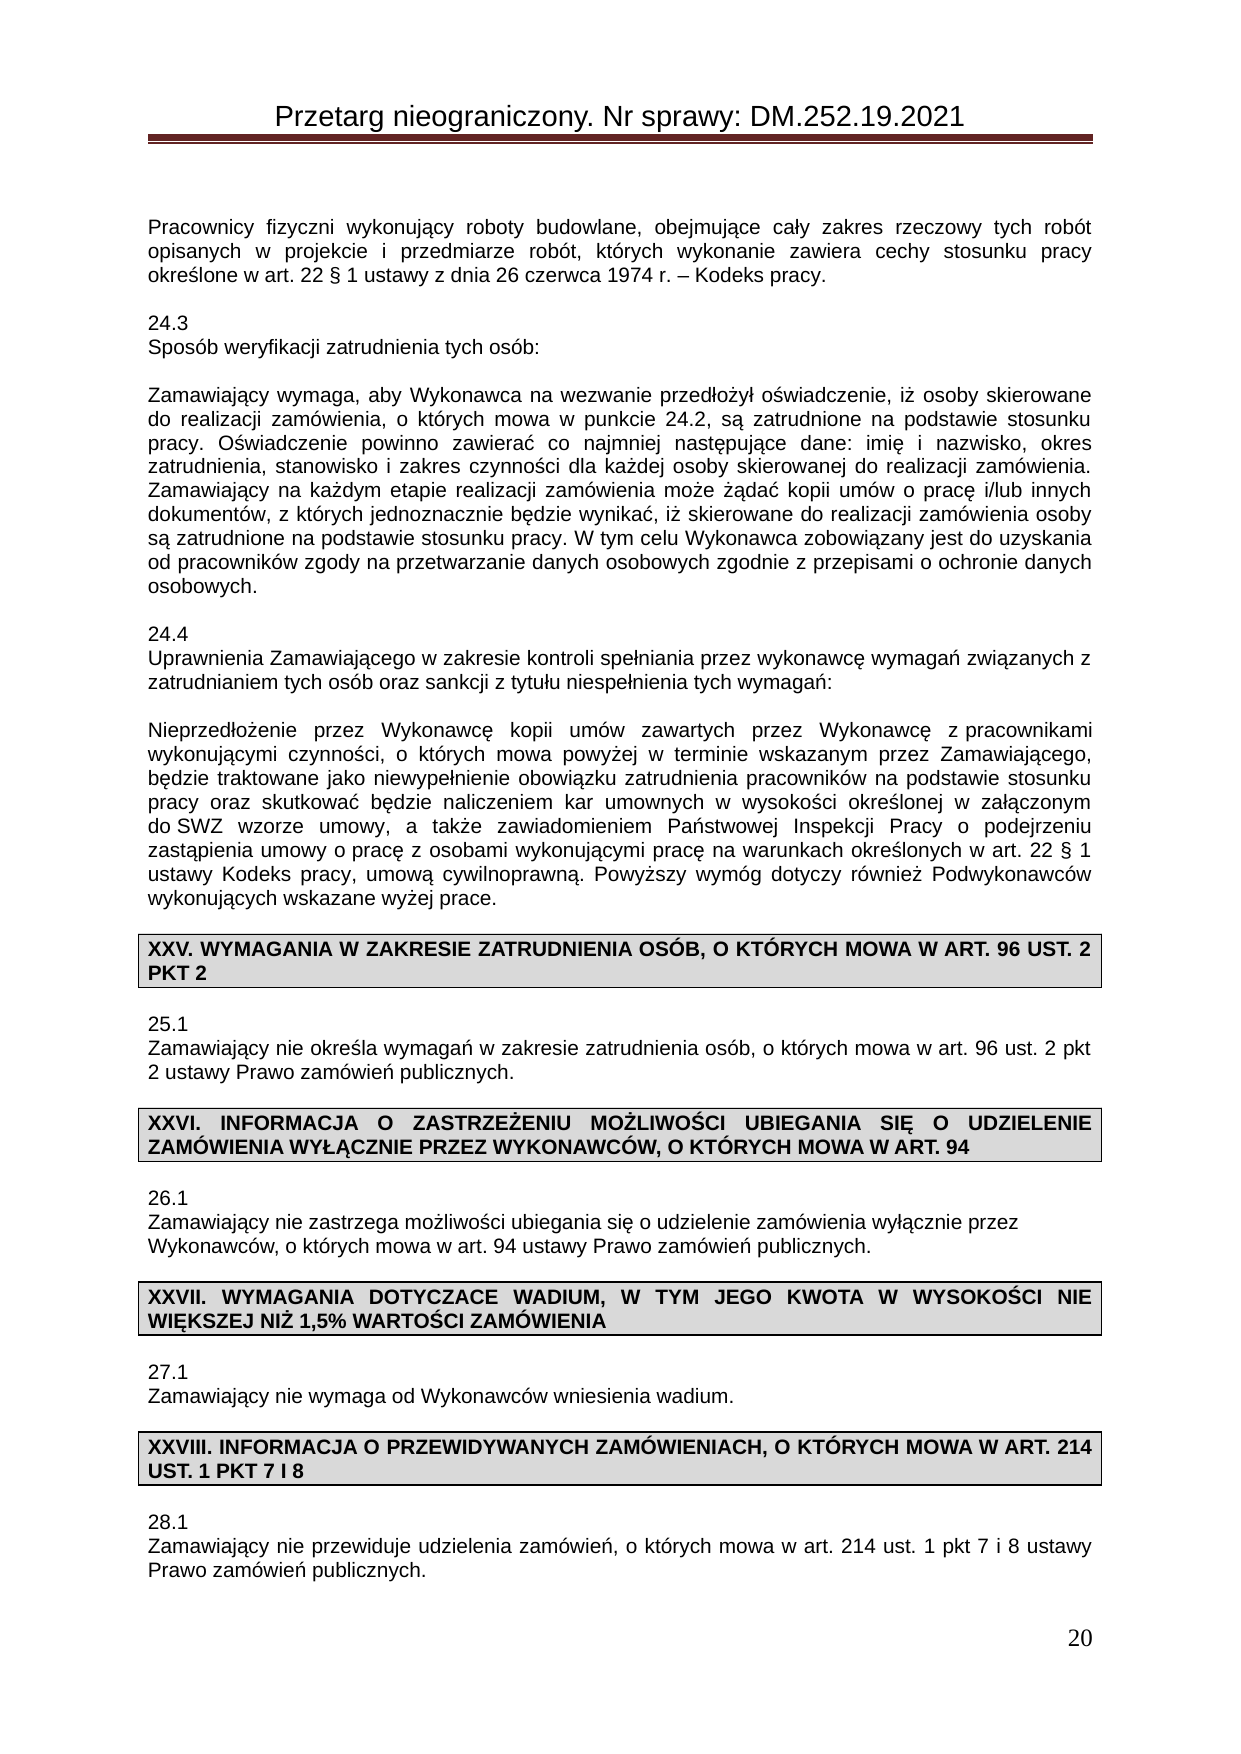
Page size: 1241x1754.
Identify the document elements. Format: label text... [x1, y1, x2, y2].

text 24.4 [148, 622, 1093, 646]
text XXV. WYMAGANIA W ZAKRESIE ZATRUDNIENIA OSÓB, O KTÓRYCH MOWA W ART. 96 UST. 2 PKT 2 [139, 935, 1101, 987]
text 27.1 [148, 1359, 1093, 1383]
text 25.1 [148, 1012, 1093, 1036]
text Sposób weryfikacji zatrudnienia tych osób: [148, 334, 1093, 358]
text Uprawnienia Zamawiającego w zakresie kontroli spełniania przez wykonawcę wymagań związanych z zatrudnianiem tych osób oraz sankcji z tytułu niespełnienia tych wymagań: [148, 646, 1093, 694]
text XXVI. INFORMACJA O ZASTRZEŻENIU MOŻLIWOŚCI UBIEGANIA SIĘ O UDZIELENIE ZAMÓWIENIA WYŁĄCZNIE PRZEZ WYKONAWCÓW, O KTÓRYCH MOWA W ART. 94 [139, 1109, 1101, 1161]
text 24.3 [148, 311, 1093, 334]
text Zamawiający nie wymaga od Wykonawców wniesienia wadium. [148, 1383, 1093, 1407]
text XXVII. WYMAGANIA DOTYCZACE WADIUM, W TYM JEGO KWOTA W WYSOKOŚCI NIE WIĘKSZEJ NIŻ 1,5% WARTOŚCI ZAMÓWIENIA [139, 1283, 1101, 1334]
text Nieprzedłożenie przez Wykonawcę kopii umów zawartych przez Wykonawcę z pracownikami wykonującymi czynności, o których mowa powyżej w terminie wskazanym przez Zamawiającego, będzie traktowane jako niewypełnienie obowiązku zatrudnienia pracowników na podstawie stosunku pracy oraz skutkować będzie naliczeniem kar umownych w wysokości określonej w załączonym do SWZ wzorze umowy, a także zawiadomieniem Państwowej Inspekcji Pracy o podejrzeniu zastąpienia umowy o pracę z osobami wykonującymi pracę na warunkach określonych w art. 22 § 1 ustawy Kodeks pracy, umową cywilnoprawną. Powyższy wymóg dotyczy również Podwykonawców wykonujących wskazane wyżej prace. [148, 718, 1093, 909]
text Zamawiający wymaga, aby Wykonawca na wezwanie przedłożył oświadczenie, iż osoby skierowane do realizacji zamówienia, o których mowa w punkcie 24.2, są zatrudnione na podstawie stosunku pracy. Oświadczenie powinno zawierać co najmniej następujące dane: imię i nazwisko, okres zatrudnienia, stanowisko i zakres czynności dla każdej osoby skierowanej do realizacji zamówienia. Zamawiający na każdym etapie realizacji zamówienia może żądać kopii umów o pracę i/lub innych dokumentów, z których jednoznacznie będzie wynikać, iż skierowane do realizacji zamówienia osoby są zatrudnione na podstawie stosunku pracy. W tym celu Wykonawca zobowiązany jest do uzyskania od pracowników zgody na przetwarzanie danych osobowych zgodnie z przepisami o ochronie danych osobowych. [148, 382, 1093, 598]
text Pracownicy fizyczni wykonujący roboty budowlane, obejmujące cały zakres rzeczowy tych robót opisanych w projekcie i przedmiarze robót, których wykonanie zawiera cechy stosunku pracy określone w art. 22 § 1 ustawy z dnia 26 czerwca 1974 r. – Kodeks pracy. [148, 215, 1093, 287]
text 26.1 [148, 1186, 1093, 1209]
text Zamawiający nie przewiduje udzielenia zamówień, o których mowa w art. 214 ust. 1 pkt 7 i 8 ustawy Prawo zamówień publicznych. [148, 1533, 1093, 1581]
text 28.1 [148, 1509, 1093, 1533]
text XXVIII. INFORMACJA O PRZEWIDYWANYCH ZAMÓWIENIACH, O KTÓRYCH MOWA W ART. 214 UST. 1 PKT 7 I 8 [139, 1433, 1101, 1484]
text Zamawiający nie zastrzega możliwości ubiegania się o udzielenie zamówienia wyłącznie przez Wykonawców, o których mowa w art. 94 ustawy Prawo zamówień publicznych. [148, 1209, 1093, 1257]
text Zamawiający nie określa wymagań w zakresie zatrudnienia osób, o których mowa w art. 96 ust. 2 pkt 2 ustawy Prawo zamówień publicznych. [148, 1036, 1093, 1083]
